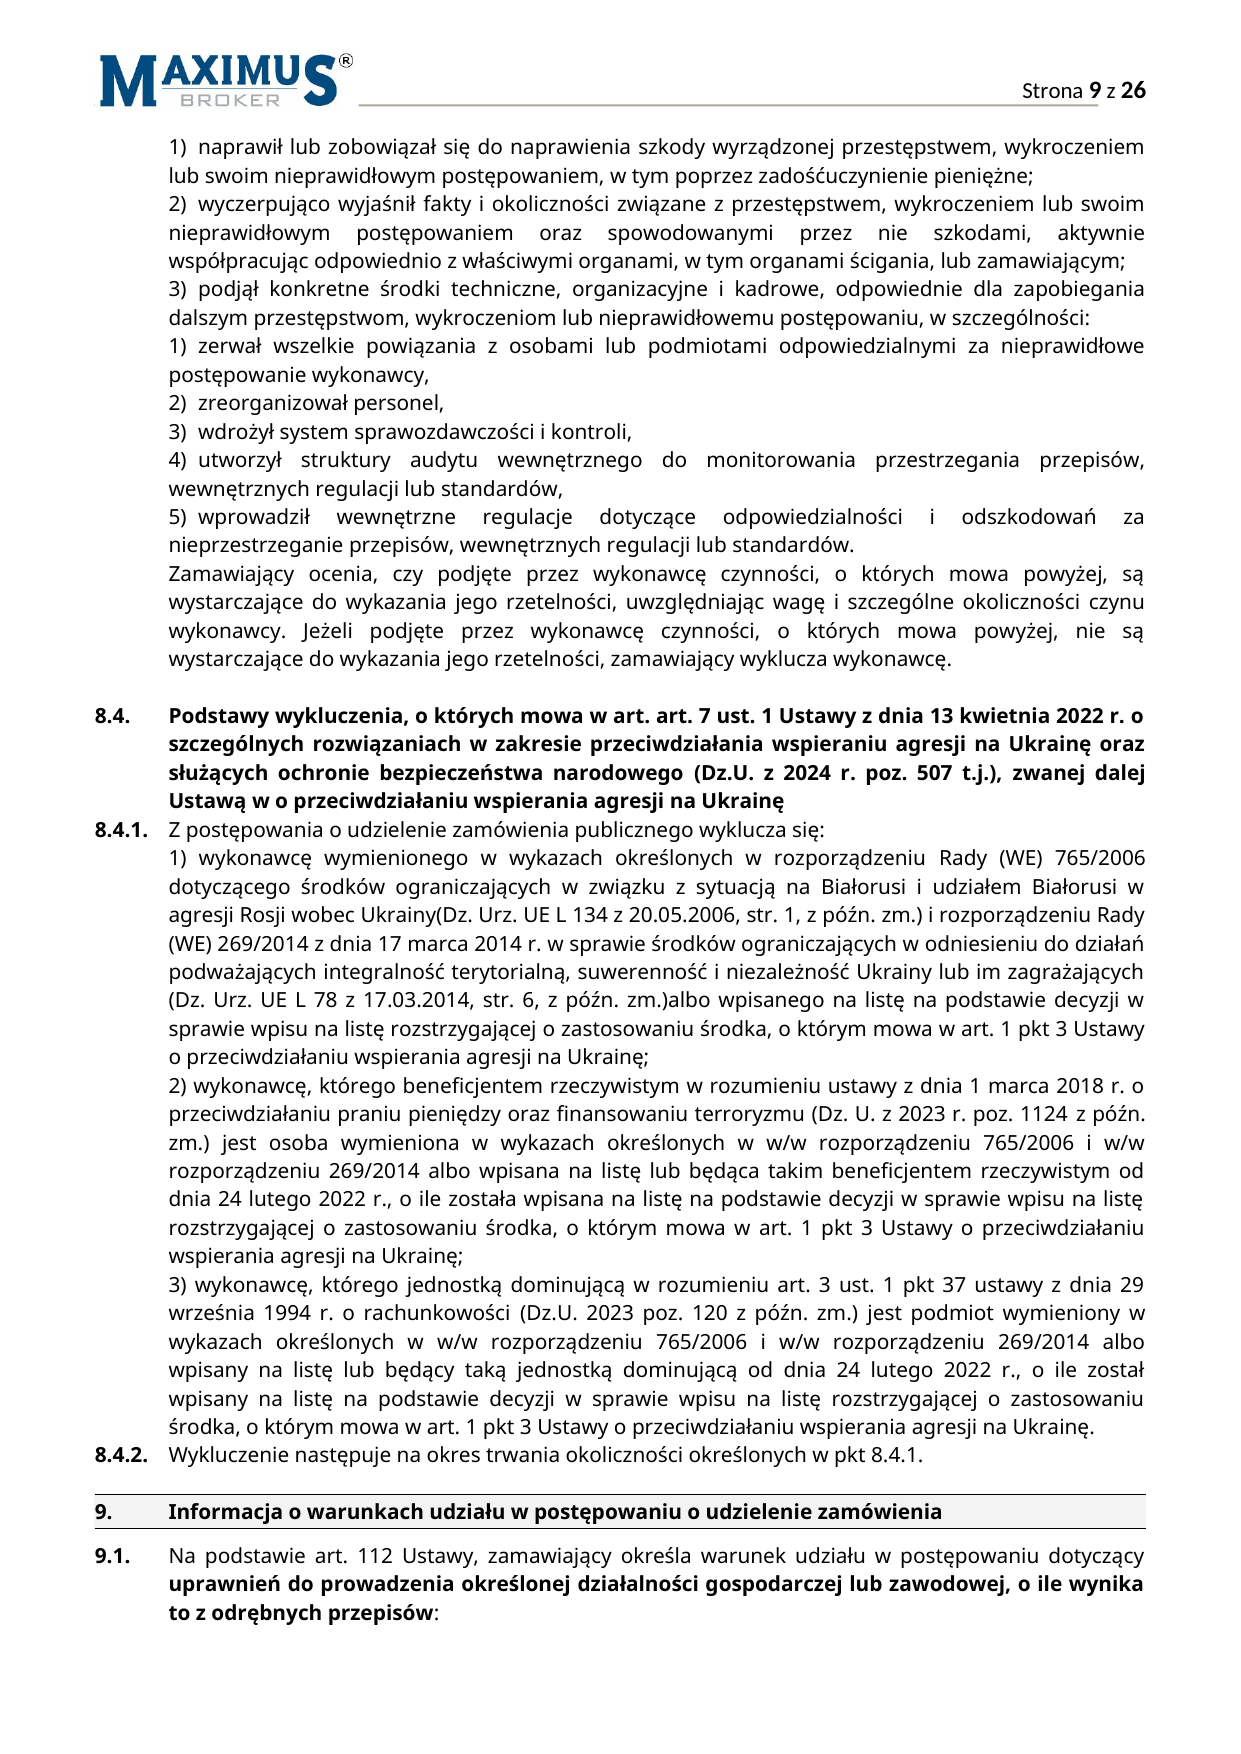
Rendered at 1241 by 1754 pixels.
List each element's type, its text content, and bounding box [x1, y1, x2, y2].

list wprowadził wewnętrzne regulacje dotyczące odpowiedzialności i odszkodowań za nieprzestrzeganie przepisów, wewnętrznych regulacji lub standardów. [168, 502, 1146, 559]
list podjął konkretne środki techniczne, organizacyjne i kadrowe, odpowiednie dla zapobiegania dalszym przestępstwom, wykroczeniom lub nieprawidłowemu postępowaniu, w szczególności: [168, 274, 1146, 331]
list Wykluczenie następuje na okres trwania okoliczności określonych w pkt 8.4.1. [94, 1441, 1146, 1469]
list zreorganizował personel, [168, 388, 1146, 417]
picture [94, 50, 359, 111]
list utworzył struktury audytu wewnętrznego do monitorowania przestrzegania przepisów, wewnętrznych regulacji lub standardów, [168, 445, 1146, 502]
subtitle Informacja o warunkach udziału w postępowaniu o udzielenie zamówienia [94, 1495, 1146, 1529]
list Podstawy wykluczenia, o których mowa w art. art. 7 ust. 1 Ustawy z dnia 13 kwietnia 2022 r. o szczególnych rozwiązaniach w zakresie przeciwdziałania wspieraniu agresji na Ukrainę oraz służących ochronie bezpieczeństwa narodowego (Dz.U. z 2024 r. poz. 507 t.j.), zwanej dalej Ustawą w o przeciwdziałaniu wspierania agresji na Ukrainę [94, 701, 1146, 815]
text 1) wykonawcę wymienionego w wykazach określonych w rozporządzeniu Rady (WE) 765/2006 dotyczącego środków ograniczających w związku z sytuacją na Białorusi i udziałem Białorusi w agresji Rosji wobec Ukrainy(Dz. Urz. UE L 134 z 20.05.2006, str. 1, z późn. zm.) i rozporządzeniu Rady (WE) 269/2014 z dnia 17 marca 2014 r. w sprawie środków ograniczających w odniesieniu do działań podważających integralność terytorialną, suwerenność i niezależność Ukrainy lub im zagrażających (Dz. Urz. UE L 78 z 17.03.2014, str. 6, z późn. zm.)albo wpisanego na listę na podstawie decyzji w sprawie wpisu na listę rozstrzygającej o zastosowaniu środka, o którym mowa w art. 1 pkt 3 Ustawy o przeciwdziałaniu wspierania agresji na Ukrainę; [168, 843, 1146, 1071]
text 2) wykonawcę, którego beneficjentem rzeczywistym w rozumieniu ustawy z dnia 1 marca 2018 r. o przeciwdziałaniu praniu pieniędzy oraz finansowaniu terroryzmu (Dz. U. z 2023 r. poz. 1124 z późn. zm.) jest osoba wymieniona w wykazach określonych w w/w rozporządzeniu 765/2006 i w/w rozporządzeniu 269/2014 albo wpisana na listę lub będąca takim beneficjentem rzeczywistym od dnia 24 lutego 2022 r., o ile została wpisana na listę na podstawie decyzji w sprawie wpisu na listę rozstrzygającej o zastosowaniu środka, o którym mowa w art. 1 pkt 3 Ustawy o przeciwdziałaniu wspierania agresji na Ukrainę; [168, 1071, 1146, 1270]
list Z postępowania o udzielenie zamówienia publicznego wyklucza się: [94, 815, 1146, 843]
text 3) wykonawcę, którego jednostką dominującą w rozumieniu art. 3 ust. 1 pkt 37 ustawy z dnia 29 września 1994 r. o rachunkowości (Dz.U. 2023 poz. 120 z późn. zm.) jest podmiot wymieniony w wykazach określonych w w/w rozporządzeniu 765/2006 i w/w rozporządzeniu 269/2014 albo wpisany na listę lub będący taką jednostką dominującą od dnia 24 lutego 2022 r., o ile został wpisany na listę na podstawie decyzji w sprawie wpisu na listę rozstrzygającej o zastosowaniu środka, o którym mowa w art. 1 pkt 3 Ustawy o przeciwdziałaniu wspierania agresji na Ukrainę. [168, 1270, 1146, 1441]
list naprawił lub zobowiązał się do naprawienia szkody wyrządzonej przestępstwem, wykroczeniem lub swoim nieprawidłowym postępowaniem, w tym poprzez zadośćuczynienie pieniężne; [168, 132, 1146, 189]
list wyczerpująco wyjaśnił fakty i okoliczności związane z przestępstwem, wykroczeniem lub swoim nieprawidłowym postępowaniem oraz spowodowanymi przez nie szkodami, aktywnie współpracując odpowiednio z właściwymi organami, w tym organami ścigania, lub zamawiającym; [168, 189, 1146, 274]
text Zamawiający ocenia, czy podjęte przez wykonawcę czynności, o których mowa powyżej, są wystarczające do wykazania jego rzetelności, uwzględniając wagę i szczególne okoliczności czynu wykonawcy. Jeżeli podjęte przez wykonawcę czynności, o których mowa powyżej, nie są wystarczające do wykazania jego rzetelności, zamawiający wyklucza wykonawcę. [168, 559, 1146, 673]
list wdrożył system sprawozdawczości i kontroli, [168, 417, 1146, 445]
list Na podstawie art. 112 Ustawy, zamawiający określa warunek udziału w postępowaniu dotyczący uprawnień do prowadzenia określonej działalności gospodarczej lub zawodowej, o ile wynika to z odrębnych przepisów: [94, 1541, 1146, 1626]
list zerwał wszelkie powiązania z osobami lub podmiotami odpowiedzialnymi za nieprawidłowe postępowanie wykonawcy, [168, 331, 1146, 388]
